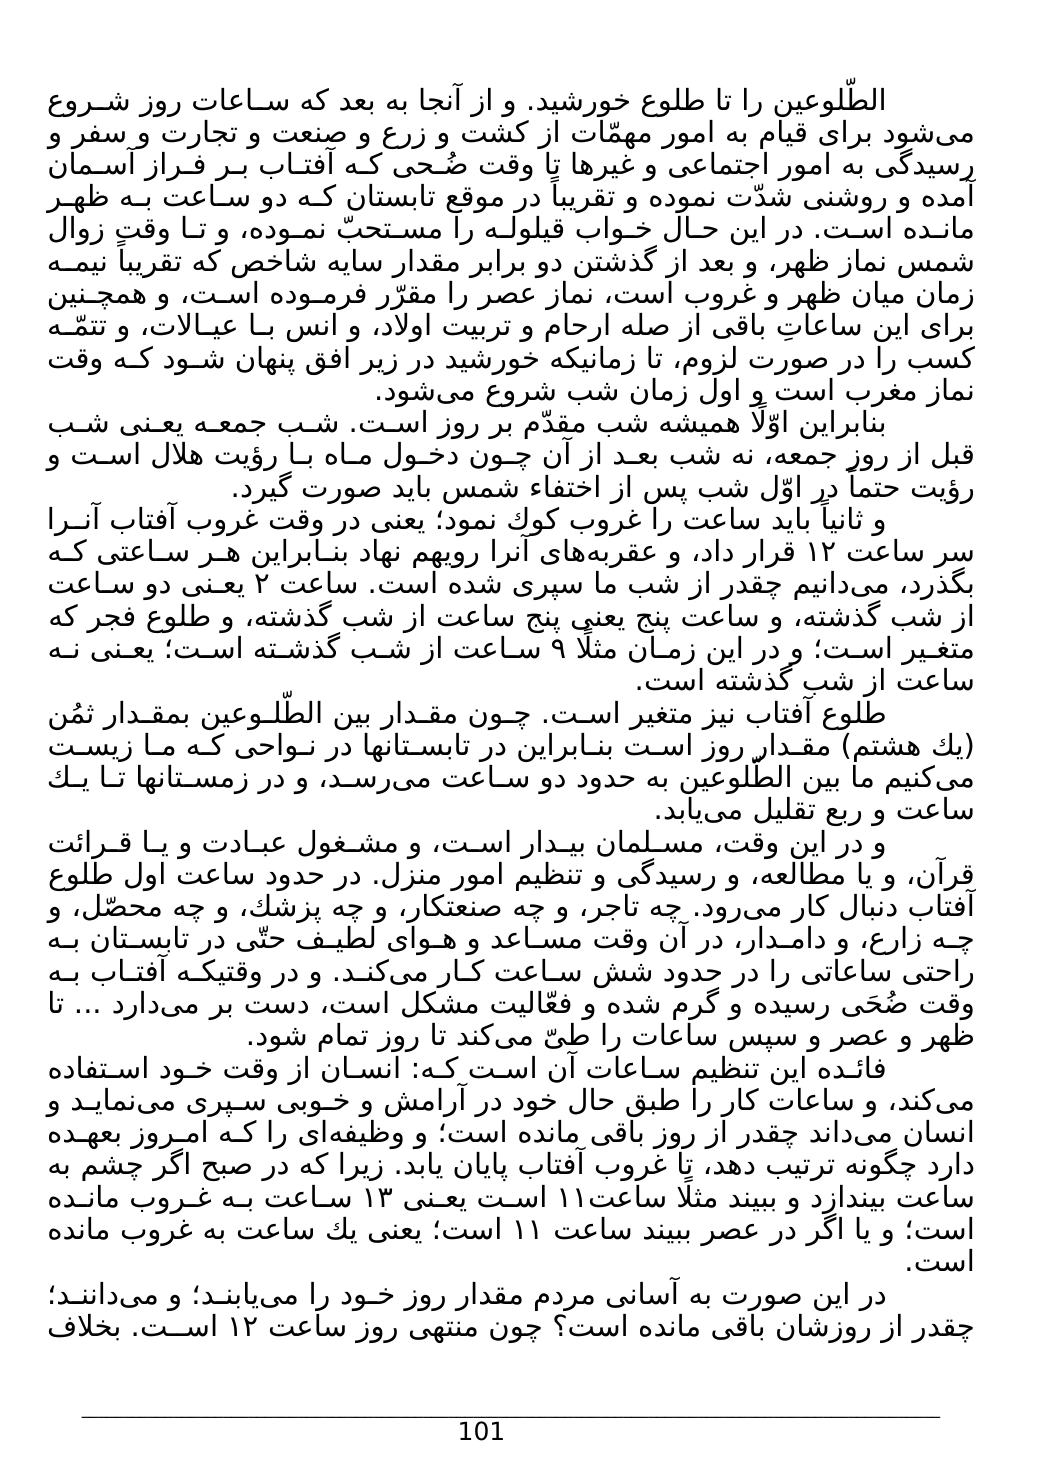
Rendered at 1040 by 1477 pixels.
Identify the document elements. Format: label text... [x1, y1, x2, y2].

text و ثانیاً باید ساعت را غروب كوك نمود؛ یعنى در وقت غروب آفتاب آنرا سر ساعت ١٢ قرار داد، و عقربه‌هاى آنرا رویهم نهاد بنابراین هر ساعتى كه بگذرد، مى‌دانیم چقدر از شب ما سپرى شده است. ساعت ٢ یعنى دو ساعت از شب گذشته، و ساعت پنج یعنى پنج ساعت از شب گذشته، و طلوع فجر كه متغیر است؛ و در این زمان مثلًا ٩ ساعت از شب گذشته است؛ یعنى نه ساعت از شب گذشته است. [47, 504, 975, 698]
text بنابراین اوّلًا همیشه شب مقدّم بر روز است. شب جمعه یعنى شب قبل از روز جمعه، نه شب بعد از آن چون دخول ماه با رؤیت هلال است و رؤیت حتماً در اوّل شب پس از اختفاء شمس باید صورت گیرد. [47, 407, 975, 504]
text و در این وقت، مسلمان بیدار است، و مشغول عبادت و یا قرائت قرآن، و یا مطالعه، و رسیدگى و تنظیم امور منزل. در حدود ساعت اول طلوع آفتاب دنبال كار مى‌رود. چه تاجر، و چه صنعتكار، و چه پزشك، و چه محصّل، و چه زارع، و دامدار، در آن وقت مساعد و هواى لطیف حتّى در تابستان به راحتى ساعاتى را در حدود شش ساعت كار مى‌كند. و در وقتیكه آفتاب به وقت ضُحَى رسیده و گرم شده و فعّالیت مشكل است، دست بر مى‌دارد ... تا ظهر و عصر و سپس ساعات را طىّ مى‌كند تا روز تمام شود. [47, 827, 975, 1053]
text الطّلوعین را تا طلوع خورشید. و از آنجا به بعد كه ساعات روز شروع مى‌شود براى قیام به امور مهمّات از كشت و زرع و صنعت و تجارت و سفر و رسیدگى به امور اجتماعى و غیرها تا وقت ضُحى كه آفتاب بر فراز آسمان آمده و روشنى شدّت نموده و تقریباً در موقع تابستان كه دو ساعت به ظهر مانده است. در این حال خواب قیلوله را مستحبّ نموده، و تا وقت زوال شمس نماز ظهر، و بعد از گذشتن دو برابر مقدار سایه شاخص كه تقریباً نیمه زمان میان ظهر و غروب است، نماز عصر را مقرّر فرموده است، و همچنین براى این ساعاتِ باقى از صله ارحام و تربیت اولاد، و انس با عیالات، و تتمّه كسب را در صورت لزوم، تا زمانیكه خورشید در زیر افق پنهان شود كه وقت نماز مغرب است و اول زمان شب شروع مى‌شود. [47, 84, 975, 407]
text فائده این تنظیم ساعات آن است كه: انسان از وقت خود استفاده مى‌كند، و ساعات كار را طبق حال خود در آرامش و خوبى سپرى مى‌نماید و انسان مى‌داند چقدر از روز باقى مانده است؛ و وظیفه‌اى را كه امروز بعهده دارد چگونه ترتیب دهد، تا غروب آفتاب پایان یابد. زیرا كه در صبح اگر چشم به ساعت بیندازد و ببیند مثلًا ساعت‌١١ است یعنى ١٣ ساعت به غروب مانده است؛ و یا اگر در عصر ببیند ساعت ١١ است؛ یعنى یك ساعت به غروب مانده است. [47, 1053, 975, 1278]
text طلوع آفتاب نیز متغیر است. چون مقدار بین الطّلوعین بمقدار ثمُن (یك هشتم) مقدار روز است بنابراین در تابستانها در نواحى كه ما زیست مى‌كنیم ما بین الطّلوعین به حدود دو ساعت مى‌رسد، و در زمستانها تا یك ساعت و ربع تقلیل مى‌یابد. [47, 698, 975, 827]
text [47, 1278, 975, 1343]
